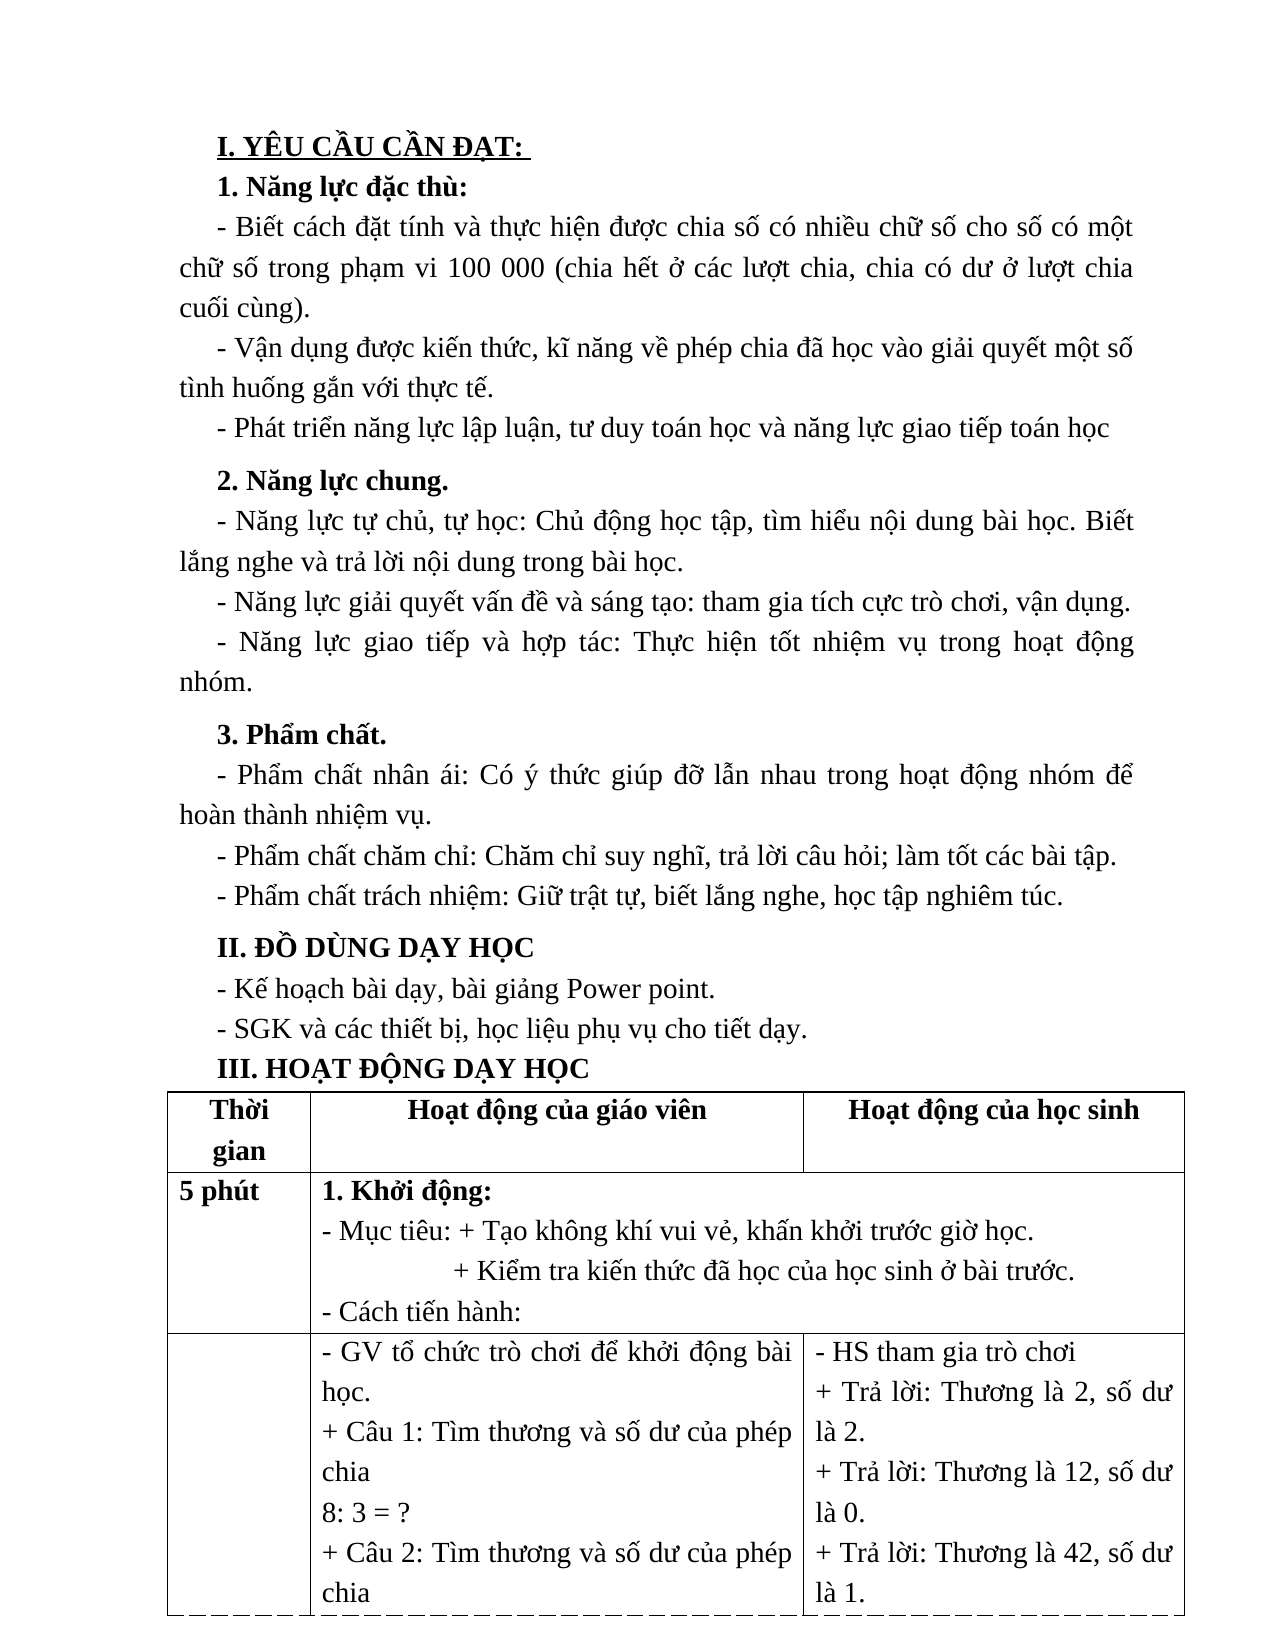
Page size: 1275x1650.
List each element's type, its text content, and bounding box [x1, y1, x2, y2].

text - Phát triển năng lực lập luận, tư duy toán học và năng lực giao tiếp toán học [179, 411, 1135, 444]
text - Phẩm chất chăm chỉ: Chăm chỉ suy nghĩ, trả lời câu hỏi; làm tốt các bài tập. [179, 838, 1135, 871]
text - Năng lực giải quyết vấn đề và sáng tạo: tham gia tích cực trò chơi, vận dụng. [179, 584, 1135, 617]
table_header Hoạt động của giáo viên [311, 1093, 803, 1172]
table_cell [311, 1334, 803, 1614]
text - SGK và các thiết bị, học liệu phụ vụ cho tiết dạy. [179, 1011, 1135, 1044]
text 1. Năng lực đặc thù: [179, 169, 1135, 203]
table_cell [804, 1334, 1184, 1614]
text - Năng lực tự chủ, tự học: Chủ động học tập, tìm hiểu nội dung bài học. Biết lắng nghe và trả lời nội dung trong bài học. [179, 503, 1135, 577]
text - Vận dụng được kiến thức, kĩ năng về phép chia đã học vào giải quyết một số tình huống gắn với thực tế. [179, 330, 1135, 404]
table_cell 5 phút [168, 1173, 310, 1333]
text III. HOẠT ĐỘNG DẠY HỌC [179, 1051, 1135, 1085]
text - Biết cách đặt tính và thực hiện được chia số có nhiều chữ số cho số có một chữ số trong phạm vi 100 000 (chia hết ở các lượt chia, chia có dư ở lượt chia cuối cùng). [179, 209, 1135, 323]
text - Năng lực giao tiếp và hợp tác: Thực hiện tốt nhiệm vụ trong hoạt động nhóm. [179, 624, 1135, 698]
text 3. Phẩm chất. [179, 717, 1135, 751]
table_header Thời gian [168, 1093, 310, 1172]
text 2. Năng lực chung. [179, 463, 1135, 497]
text - Kế hoạch bài dạy, bài giảng Power point. [179, 971, 1135, 1004]
table_cell 1. Khởi động: - Mục tiêu: + Tạo không khí vui vẻ, khấn khởi trước giờ học. + Kiểm tra kiến thức đã học của học sinh ở bài trước. - Cách tiến hành: [311, 1173, 1184, 1333]
table_cell [168, 1334, 310, 1614]
text II. ĐỒ DÙNG DẠY HỌC [179, 931, 1135, 964]
text I. YÊU CẦU CẦN ĐẠT: [179, 129, 1135, 163]
text - Phẩm chất trách nhiệm: Giữ trật tự, biết lắng nghe, học tập nghiêm túc. [179, 878, 1135, 911]
text - Phẩm chất nhân ái: Có ý thức giúp đỡ lẫn nhau trong hoạt động nhóm để hoàn thành nhiệm vụ. [179, 757, 1135, 831]
table_header Hoạt động của học sinh [804, 1093, 1184, 1172]
